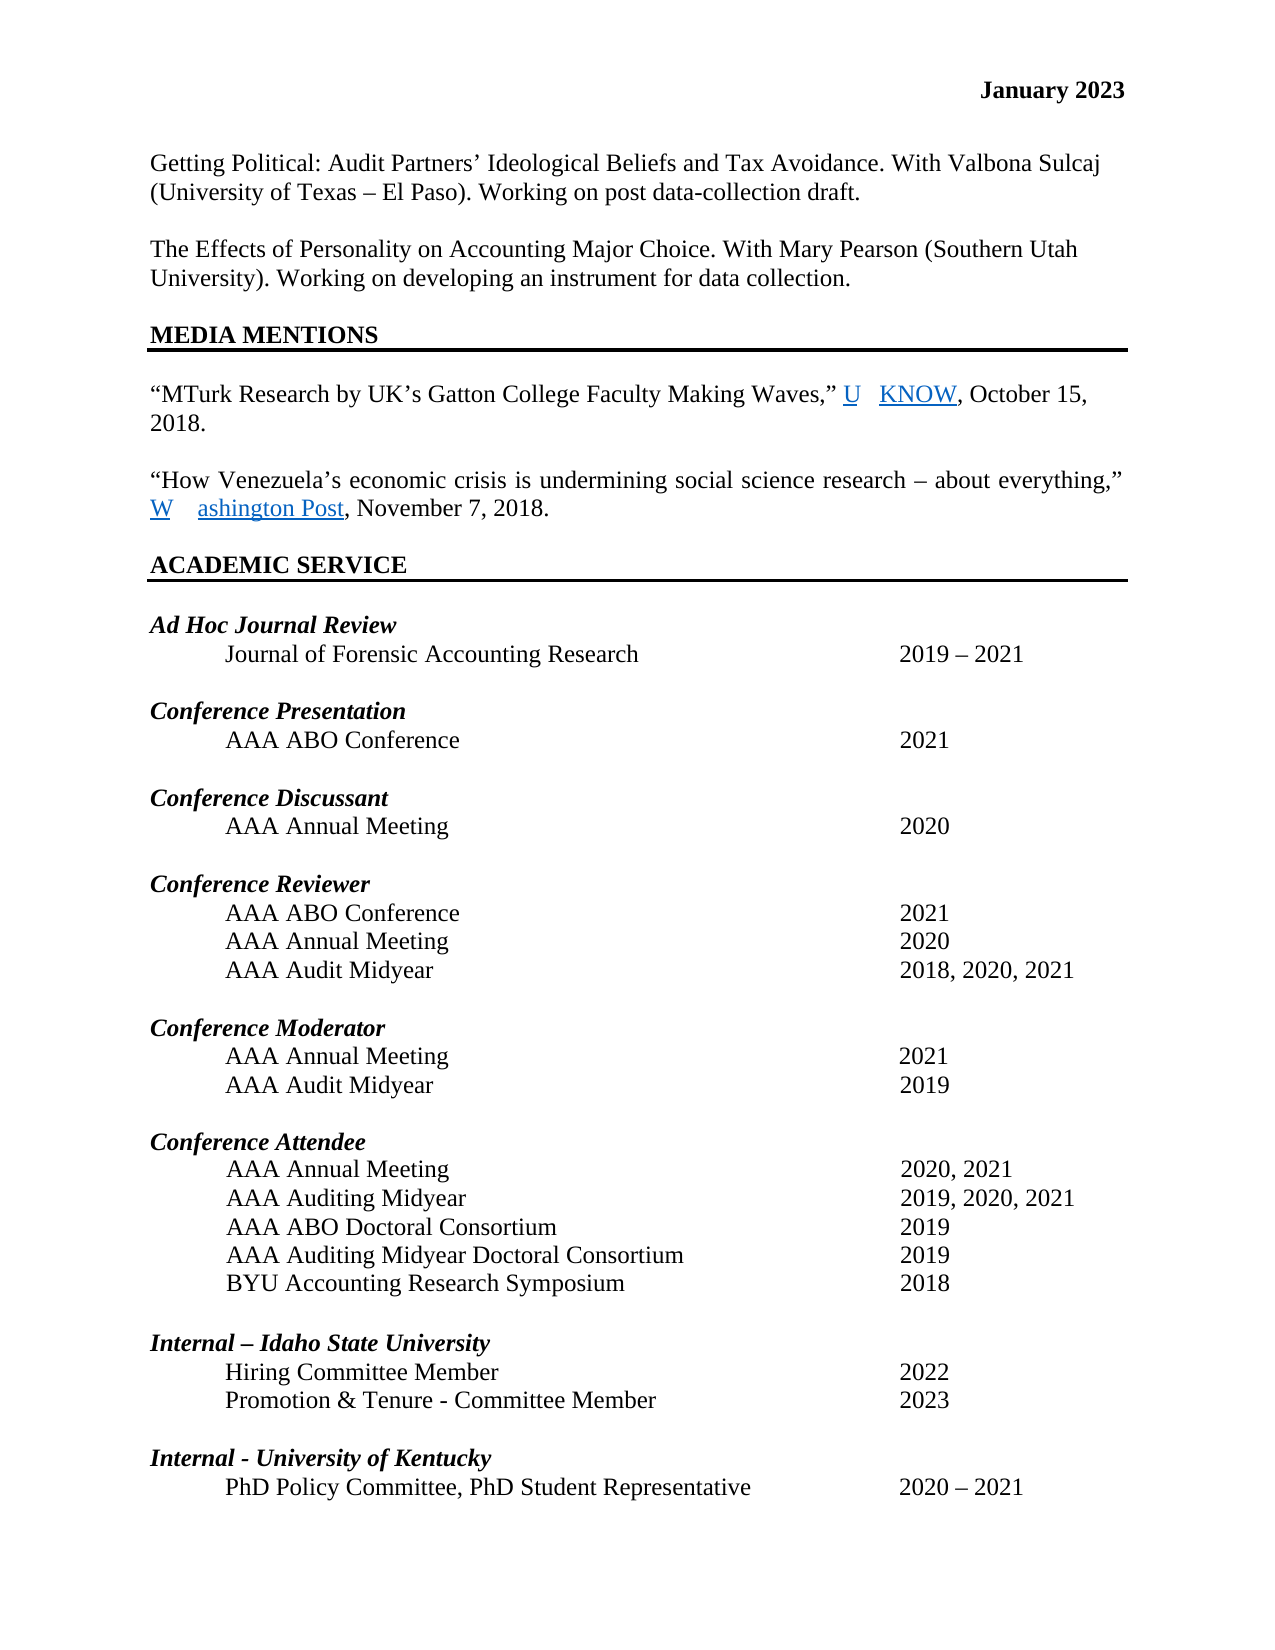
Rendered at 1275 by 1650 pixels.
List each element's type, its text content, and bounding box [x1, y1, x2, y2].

table_cell BYU Accounting Research Symposium [221, 1271, 791, 1299]
subtitle Internal - University of Kentucky [150, 1443, 1139, 1472]
text AAA Annual Meeting 2020 [225, 926, 1139, 955]
table_header 2020, 2021 [791, 1157, 1080, 1185]
subtitle Conference Discussant [150, 783, 1139, 811]
text AAA ABO Conference 2021 [225, 898, 1139, 926]
table_cell AAA Auditing Midyear [221, 1185, 791, 1214]
text PhD Policy Committee, PhD Student Representative 2020 – 2021 [225, 1472, 1139, 1500]
subtitle Conference Moderator [150, 1013, 1139, 1041]
subtitle MEDIA MENTIONS [150, 320, 1139, 348]
text “MTurk Research by UK’s Gatton College Faculty Making Waves,” U KNOW, October 15, 2018. [150, 379, 1139, 437]
text Journal of Forensic Accounting Research 2019 – 2021 [225, 639, 1139, 668]
text Getting Political: Audit Partners’ Ideological Beliefs and Tax Avoidance. With Valbona Sulcaj (University of Texas – El Paso). Working on post data-collection draft. [150, 148, 1139, 205]
text The Effects of Personality on Accounting Major Choice. With Mary Pearson (Southern Utah University). Working on developing an instrument for data collection. [150, 234, 1139, 292]
subtitle Conference Reviewer [150, 869, 1139, 898]
table_header AAA Annual Meeting [221, 1157, 791, 1185]
text Conference Attendee [150, 1127, 1139, 1156]
table_cell 2019 [791, 1242, 1080, 1271]
text AAA Audit Midyear 2018, 2020, 2021 [225, 955, 1139, 984]
subtitle ACADEMIC SERVICE [150, 550, 1139, 579]
table_cell AAA Auditing Midyear Doctoral Consortium [221, 1242, 791, 1271]
table_cell AAA ABO Doctoral Consortium [221, 1214, 791, 1242]
text Internal – Idaho State University [150, 1328, 1139, 1357]
text AAA Audit Midyear 2019 [225, 1070, 1139, 1099]
table_cell 2019, 2020, 2021 [791, 1185, 1080, 1214]
text Hiring Committee Member 2022 [225, 1357, 1139, 1385]
subtitle Conference Presentation [150, 696, 1139, 725]
table_cell 2018 [791, 1271, 1080, 1299]
text AAA Annual Meeting 2020 [225, 811, 1139, 840]
text W ashington Post, November 7, 2018. [150, 493, 1139, 522]
text Promotion & Tenure - Committee Member 2023 [225, 1385, 1139, 1414]
table_cell 2019 [791, 1214, 1080, 1242]
text AAA ABO Conference 2021 [225, 725, 1139, 754]
subtitle Ad Hoc Journal Review [150, 610, 1139, 639]
text AAA Annual Meeting 2021 [225, 1041, 1139, 1070]
text “How Venezuela’s economic crisis is undermining social science research – about everything,” [150, 465, 1139, 493]
